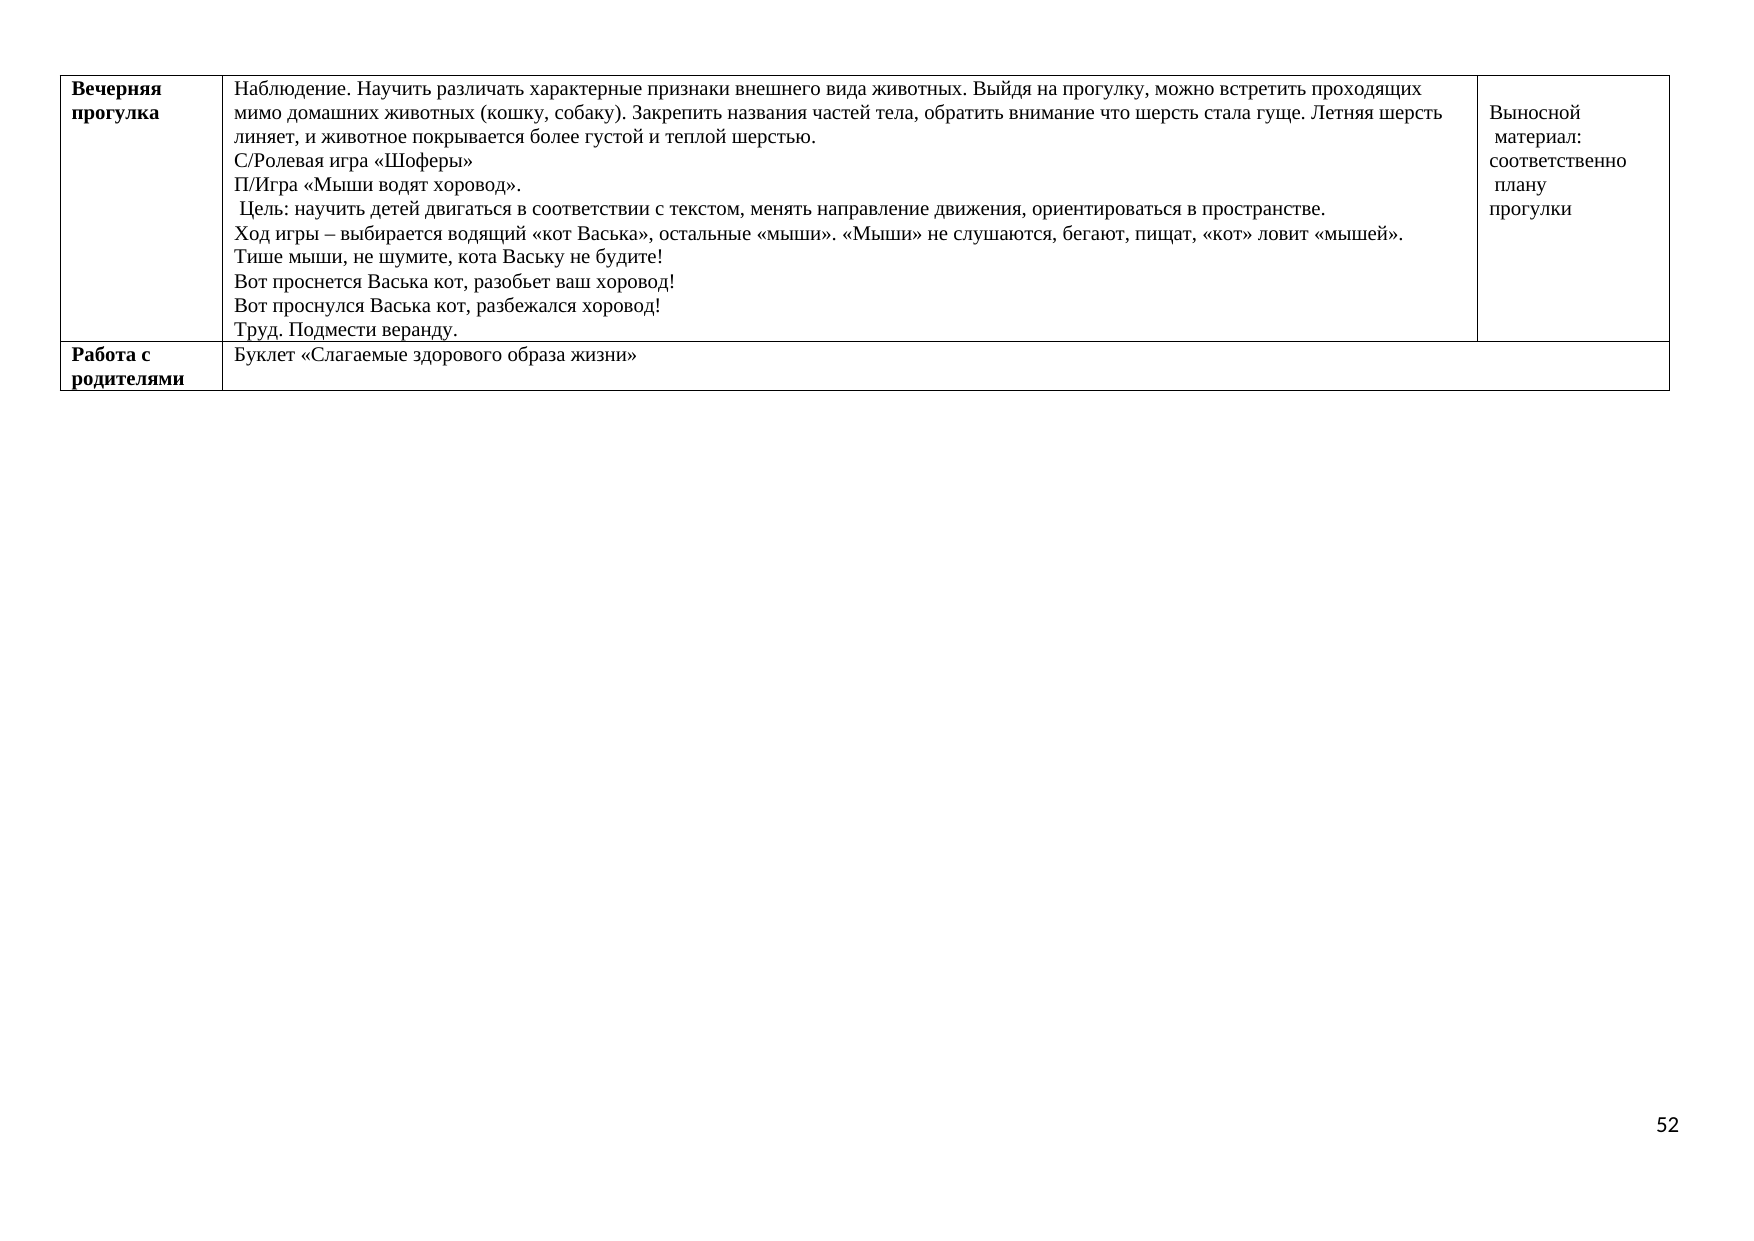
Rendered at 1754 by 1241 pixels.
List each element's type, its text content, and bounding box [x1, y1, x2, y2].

table_cell Вечерняя прогулка [61, 76, 222, 341]
table_cell Наблюдение. Научить различать характерные признаки внешнего вида животных. Выйдя на прогулку, можно встретить проходящих мимо домашних животных (кошку, собаку). Закрепить названия частей тела, обратить внимание что шерсть стала гуще. Летняя шерсть линяет, и животное покрывается более густой и теплой шерстью. С/Ролевая игра «Шоферы» П/Игра «Мыши водят хоровод». Цель: научить детей двигаться в соответствии с текстом, менять направление движения, ориентироваться в пространстве. Ход игры – выбирается водящий «кот Васька», остальные «мыши». «Мыши» не слушаются, бегают, пищат, «кот» ловит «мышей». Тише мыши, не шумите, кота Ваську не будите! Вот проснется Васька кот, разобьет ваш хоровод! Вот проснулся Васька кот, разбежался хоровод! Труд. Подмести веранду. [223, 76, 1477, 341]
table_cell Работа с родителями [61, 342, 222, 390]
table_cell Буклет «Слагаемые здорового образа жизни» [223, 342, 1669, 390]
table_cell Выносной материал: соответственно плану прогулки [1478, 76, 1669, 341]
